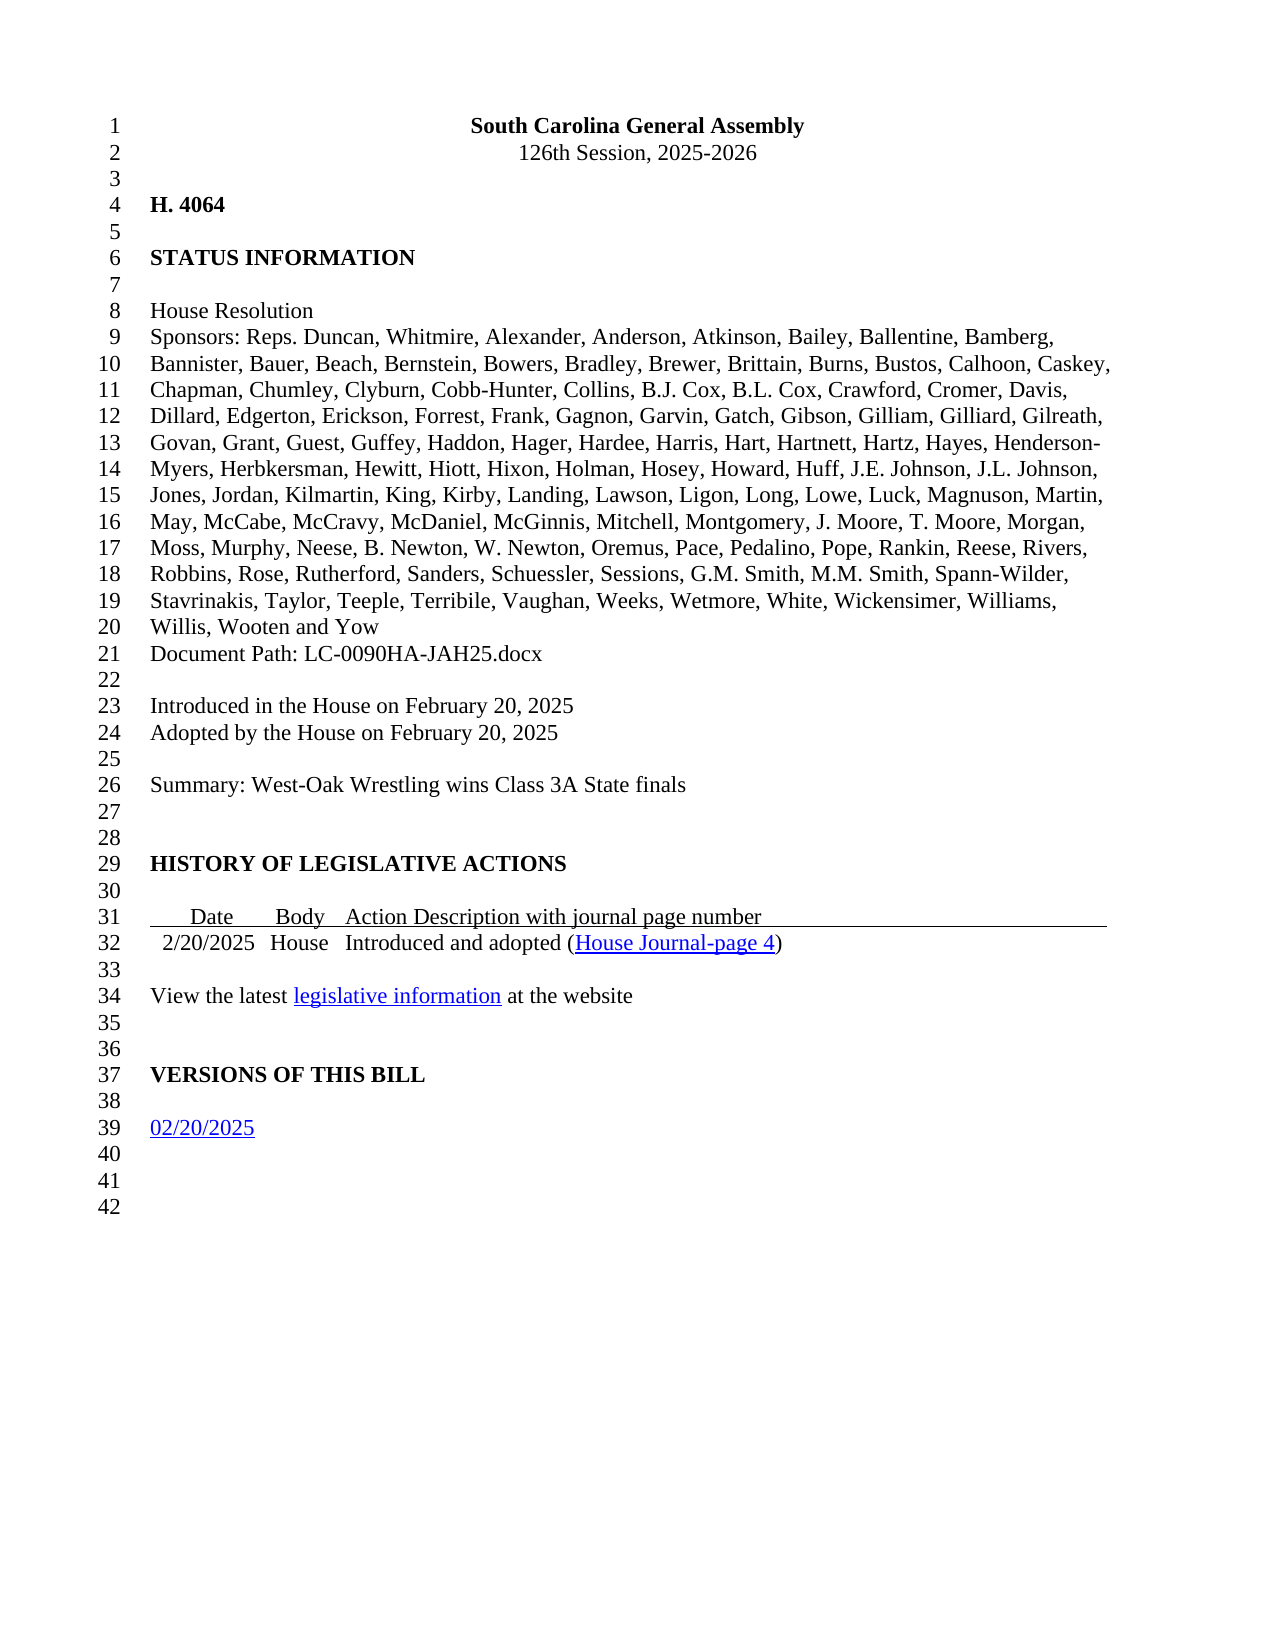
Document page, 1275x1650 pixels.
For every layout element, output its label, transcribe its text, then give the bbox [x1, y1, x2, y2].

text View the latest legislative information at the website [150, 982, 1125, 1008]
text House Resolution [150, 297, 1125, 323]
text Date Body Action Description with journal page number [150, 903, 1125, 929]
text Sponsors: Reps. Duncan, Whitmire, Alexander, Anderson, Atkinson, Bailey, Ballentine, Bamberg, Bannister, Bauer, Beach, Bernstein, Bowers, Bradley, Brewer, Brittain, Burns, Bustos, Calhoon, Caskey, Chapman, Chumley, Clyburn, Cobb-Hunter, Collins, B.J. Cox, B.L. Cox, Crawford, Cromer, Davis, Dillard, Edgerton, Erickson, Forrest, Frank, Gagnon, Garvin, Gatch, Gibson, Gilliam, Gilliard, Gilreath, Govan, Grant, Guest, Guffey, Haddon, Hager, Hardee, Harris, Hart, Hartnett, Hartz, Hayes, Henderson-Myers, Herbkersman, Hewitt, Hiott, Hixon, Holman, Hosey, Howard, Huff, J.E. Johnson, J.L. Johnson, Jones, Jordan, Kilmartin, King, Kirby, Landing, Lawson, Ligon, Long, Lowe, Luck, Magnuson, Martin, May, McCabe, McCravy, McDaniel, McGinnis, Mitchell, Montgomery, J. Moore, T. Moore, Morgan, Moss, Murphy, Neese, B. Newton, W. Newton, Oremus, Pace, Pedalino, Pope, Rankin, Reese, Rivers, Robbins, Rose, Rutherford, Sanders, Schuessler, Sessions, G.M. Smith, M.M. Smith, Spann-Wilder, Stavrinakis, Taylor, Teeple, Terribile, Vaughan, Weeks, Wetmore, White, Wickensimer, Williams, Willis, Wooten and Yow [150, 323, 1125, 639]
text South Carolina General Assembly [150, 112, 1125, 139]
text Summary: West-Oak Wrestling wins Class 3A State finals [150, 771, 1125, 798]
text Adopted by the House on February 20, 2025 [150, 719, 1125, 745]
text HISTORY OF LEGISLATIVE ACTIONS [150, 850, 1125, 877]
text 2/20/2025 House Introduced and adopted (House Journal-page 4) [150, 929, 1125, 956]
text 02/20/2025 [150, 1114, 1125, 1140]
text Introduced in the House on February 20, 2025 [150, 692, 1125, 719]
text Document Path: LC-0090HA-JAH25.docx [150, 639, 1125, 666]
text VERSIONS OF THIS BILL [150, 1061, 1125, 1088]
text 126th Session, 2025-2026 [150, 139, 1125, 165]
text STATUS INFORMATION [150, 244, 1125, 271]
text H. 4064 [150, 192, 1125, 218]
